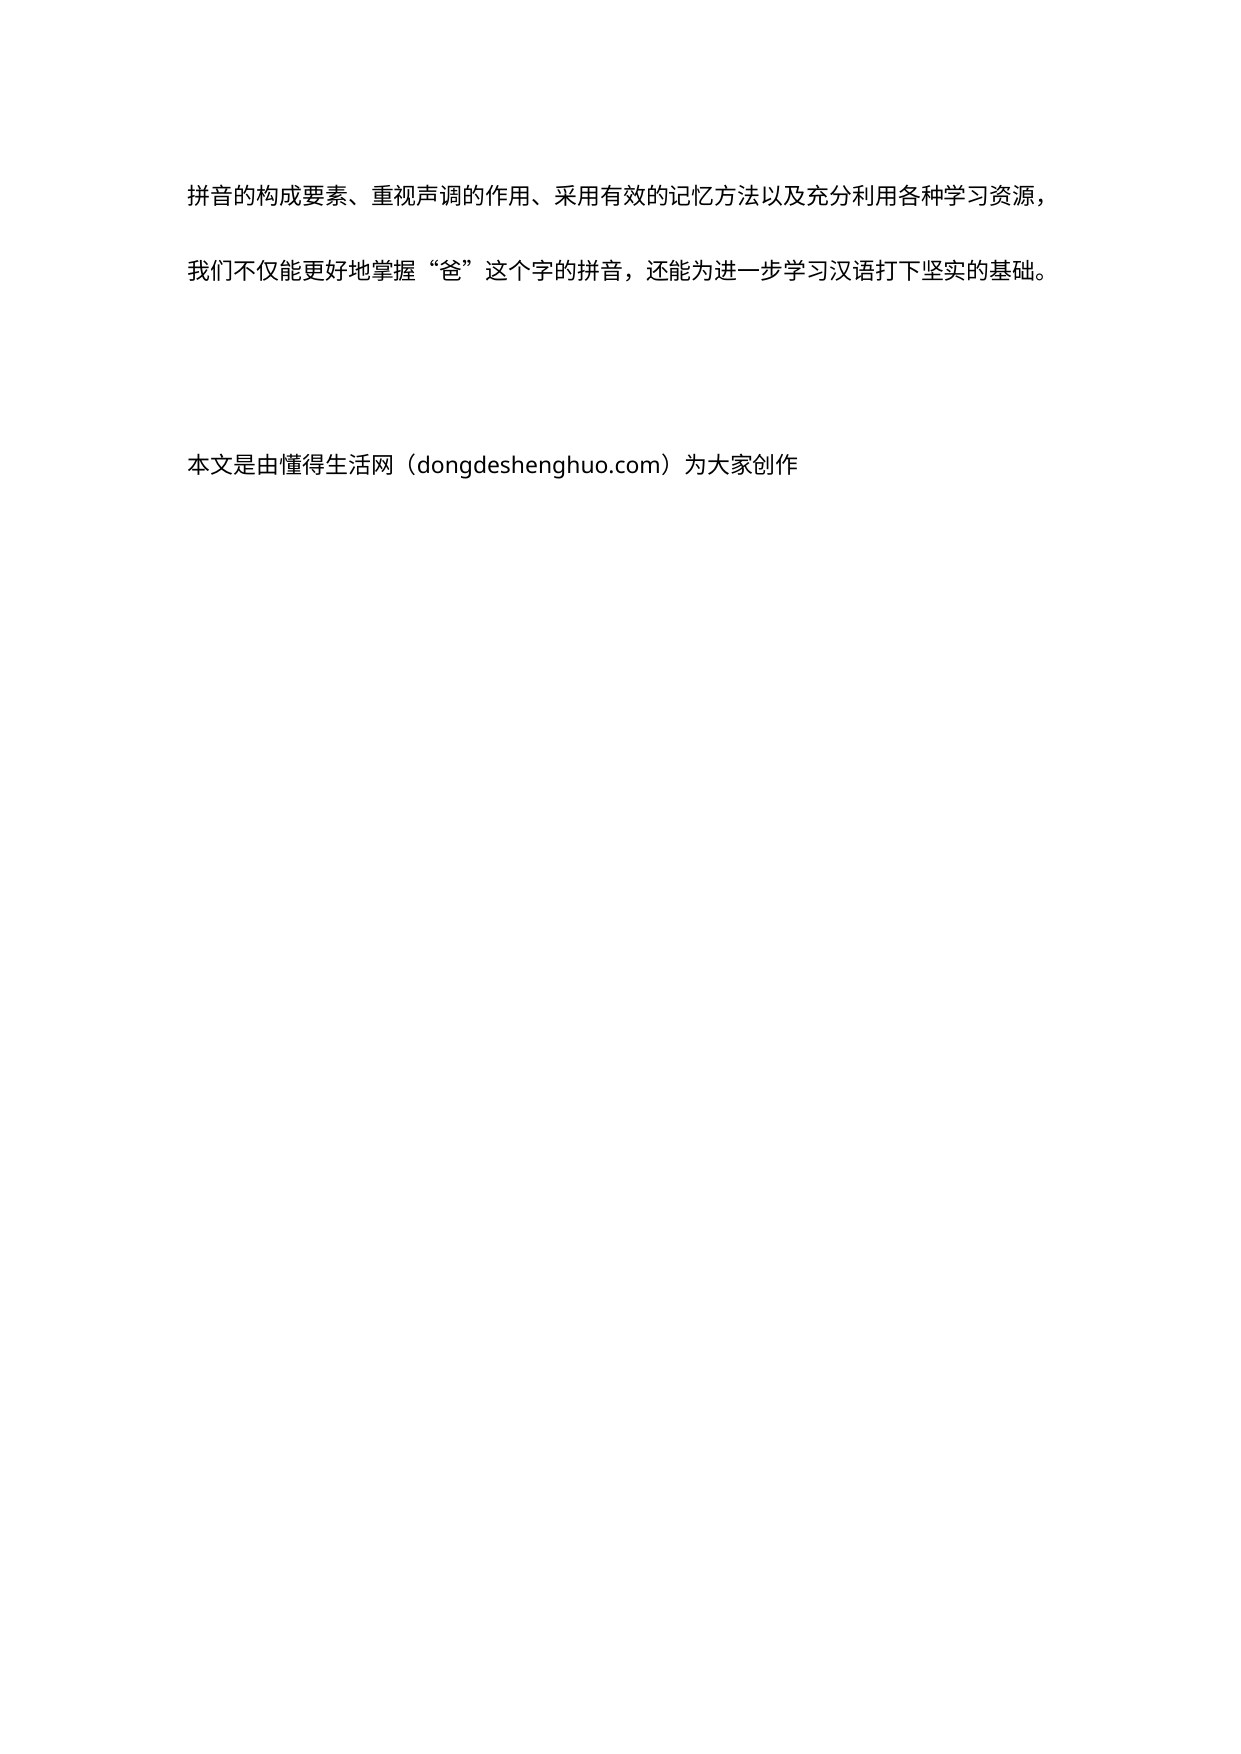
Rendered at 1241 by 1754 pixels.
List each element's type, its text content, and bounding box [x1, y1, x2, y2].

text 本文是由懂得生活网（dongdeshenghuo.com）为大家创作 [187, 431, 1053, 496]
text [187, 162, 1053, 302]
